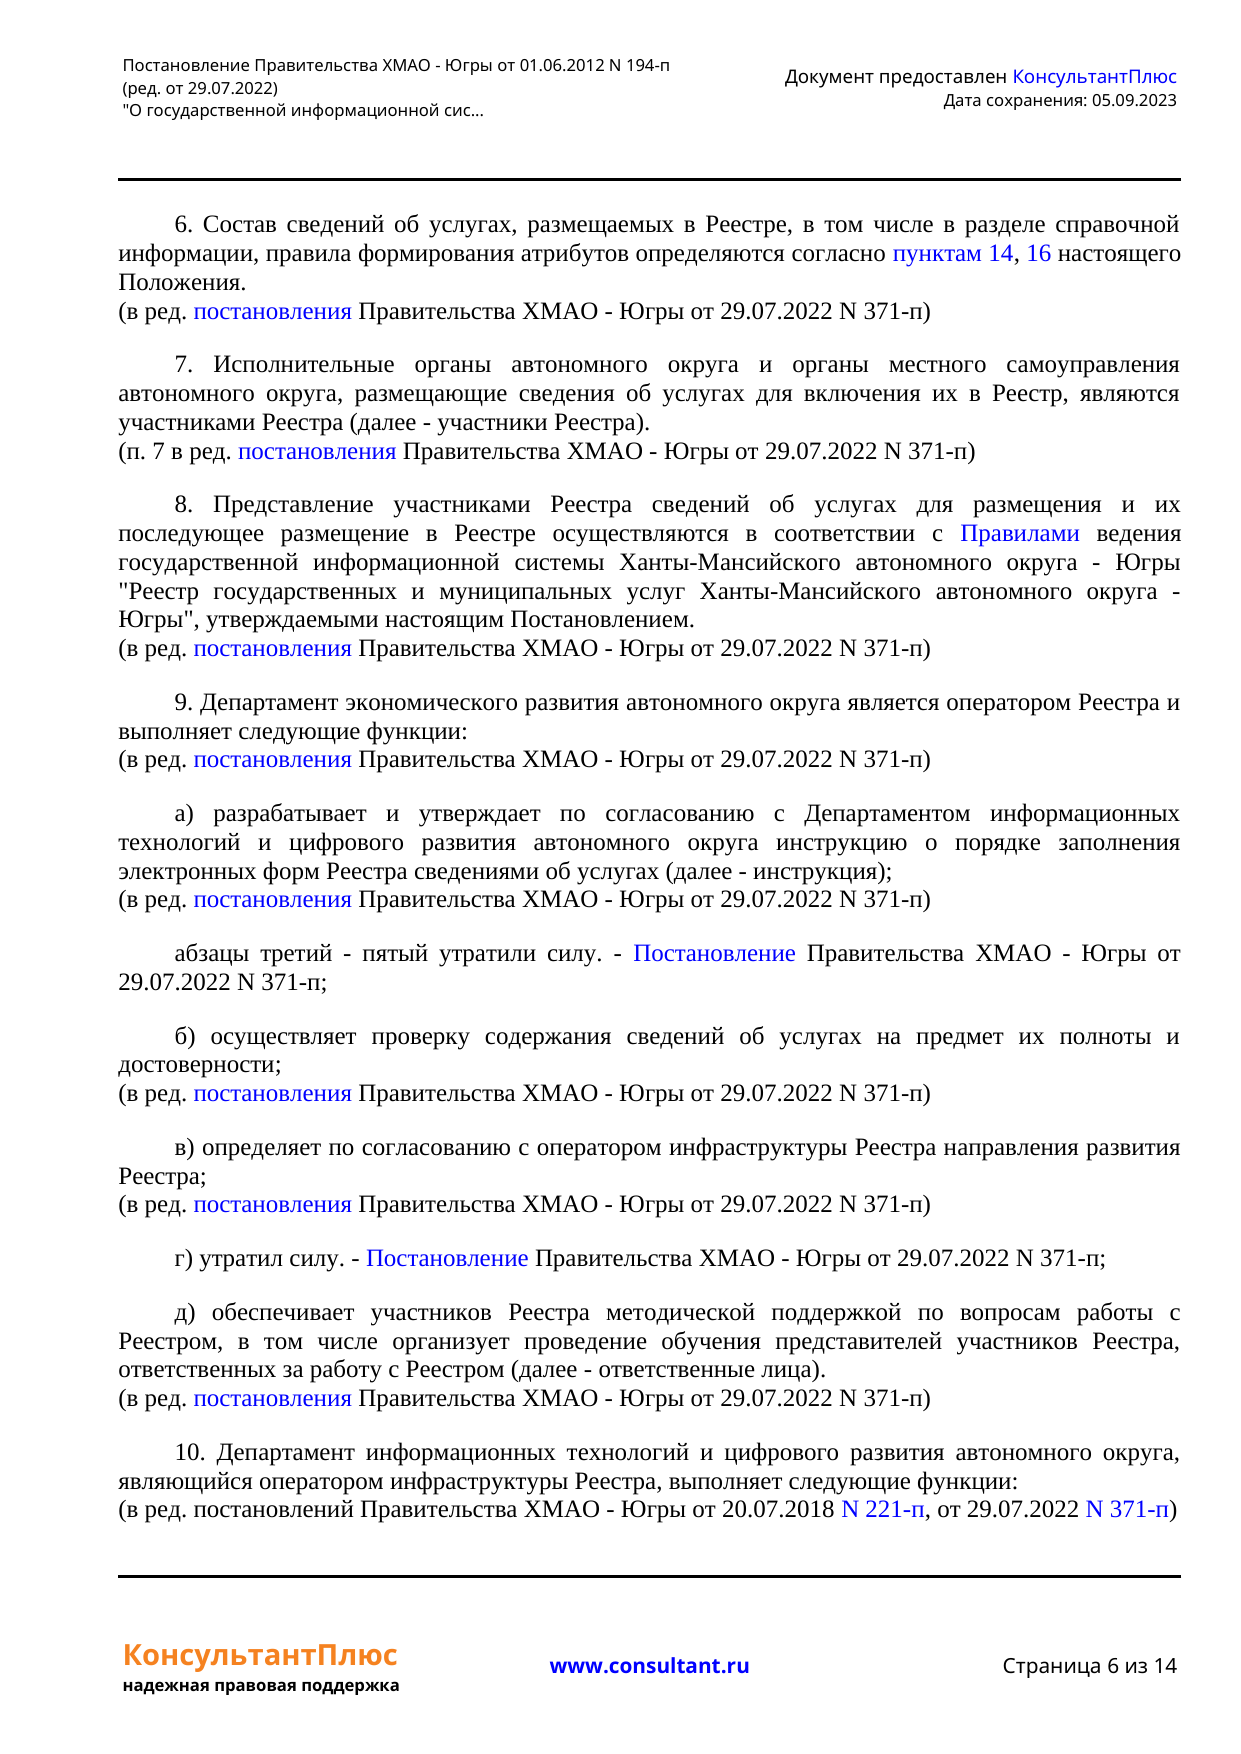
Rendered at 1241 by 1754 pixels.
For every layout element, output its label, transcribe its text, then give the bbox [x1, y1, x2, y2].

text 8. Представление участниками Реестра сведений об услугах для размещения и их последующее размещение в Реестре осуществляются в соответствии с Правилами ведения государственной информационной системы Ханты-Мансийского автономного округа - Югры "Реестр государственных и муниципальных услуг Ханты-Мансийского автономного округа - Югры", утверждаемыми настоящим Постановлением. [118, 489, 1181, 633]
text (в ред. постановления Правительства ХМАО - Югры от 29.07.2022 N 371-п) [118, 1383, 1181, 1412]
text д) обеспечивает участников Реестра методической поддержкой по вопросам работы с Реестром, в том числе организует проведение обучения представителей участников Реестра, ответственных за работу с Реестром (далее - ответственные лица). [118, 1297, 1181, 1383]
text (в ред. постановления Правительства ХМАО - Югры от 29.07.2022 N 371-п) [118, 884, 1181, 913]
text б) осуществляет проверку содержания сведений об услугах на предмет их полноты и достоверности; [118, 1021, 1181, 1078]
text 10. Департамент информационных технологий и цифрового развития автономного округа, являющийся оператором инфраструктуры Реестра, выполняет следующие функции: [118, 1437, 1181, 1494]
text (в ред. постановления Правительства ХМАО - Югры от 29.07.2022 N 371-п) [118, 1189, 1181, 1218]
text а) разрабатывает и утверждает по согласованию с Департаментом информационных технологий и цифрового развития автономного округа инструкцию о порядке заполнения электронных форм Реестра сведениями об услугах (далее - инструкция); [118, 798, 1181, 884]
text абзацы третий - пятый утратили силу. - Постановление Правительства ХМАО - Югры от 29.07.2022 N 371-п; [118, 938, 1181, 996]
text 6. Состав сведений об услугах, размещаемых в Реестре, в том числе в разделе справочной информации, правила формирования атрибутов определяются согласно пунктам 14, 16 настоящего Положения. [118, 209, 1181, 296]
text (в ред. постановления Правительства ХМАО - Югры от 29.07.2022 N 371-п) [118, 633, 1181, 662]
text (в ред. постановления Правительства ХМАО - Югры от 29.07.2022 N 371-п) [118, 744, 1181, 773]
text (в ред. постановления Правительства ХМАО - Югры от 29.07.2022 N 371-п) [118, 296, 1181, 324]
text (в ред. постановлений Правительства ХМАО - Югры от 20.07.2018 N 221-п, от 29.07.2022 N 371-п) [118, 1494, 1181, 1523]
text 9. Департамент экономического развития автономного округа является оператором Реестра и выполняет следующие функции: [118, 687, 1181, 744]
text г) утратил силу. - Постановление Правительства ХМАО - Югры от 29.07.2022 N 371-п; [118, 1243, 1181, 1272]
text 7. Исполнительные органы автономного округа и органы местного самоуправления автономного округа, размещающие сведения об услугах для включения их в Реестр, являются участниками Реестра (далее - участники Реестра). [118, 349, 1181, 436]
text в) определяет по согласованию с оператором инфраструктуры Реестра направления развития Реестра; [118, 1132, 1181, 1189]
text (в ред. постановления Правительства ХМАО - Югры от 29.07.2022 N 371-п) [118, 1078, 1181, 1107]
text (п. 7 в ред. постановления Правительства ХМАО - Югры от 29.07.2022 N 371-п) [118, 436, 1181, 464]
